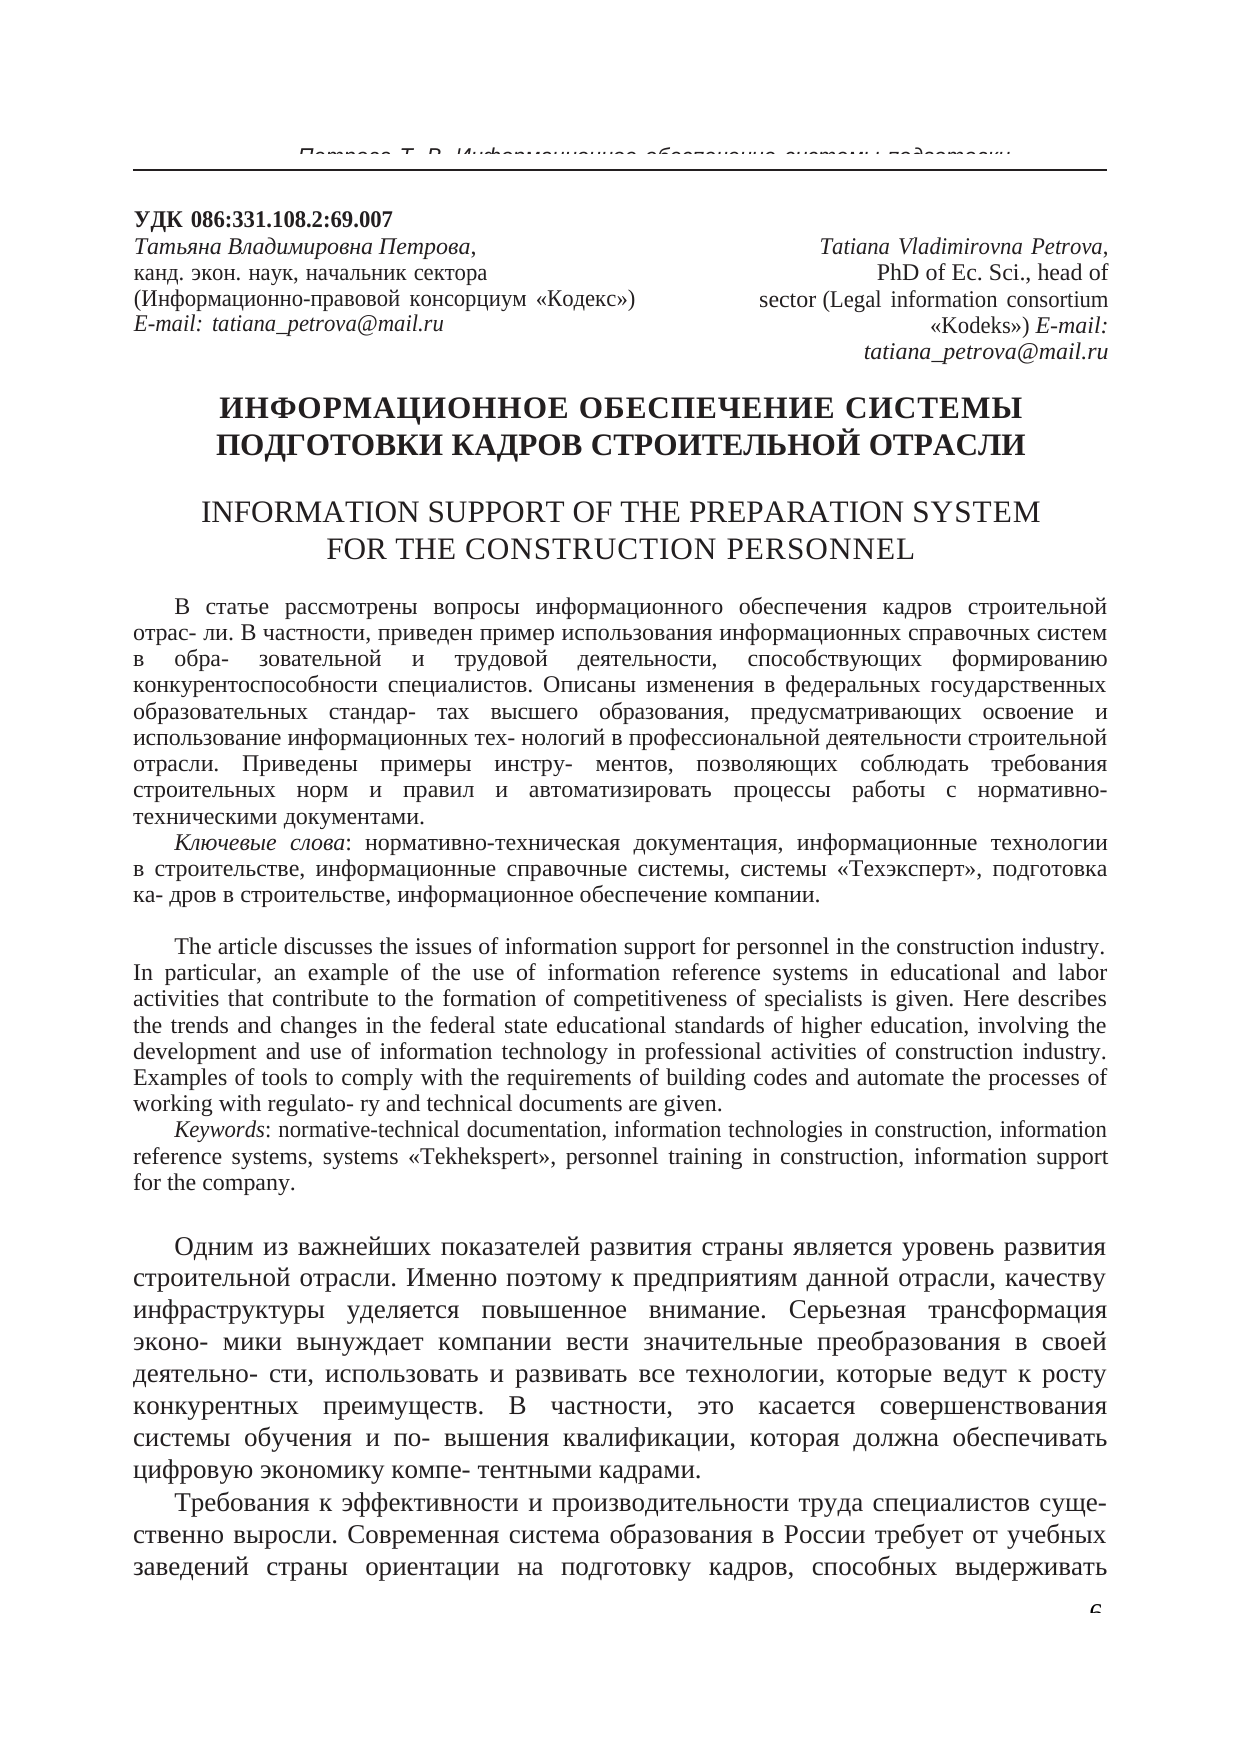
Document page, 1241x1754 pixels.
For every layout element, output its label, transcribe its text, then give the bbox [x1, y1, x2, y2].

table_header УДК 086:331.108.2:69.007 Татьяна Владимировна Петрова, канд. экон. наук, начальник сектора (Информационно-правовой консорциум «Кодекс») E-mail: tatiana_petrova@mail.ru [129, 207, 675, 365]
text Одним из важнейших показателей развития страны является уровень развития строительной отрасли. Именно поэтому к предприятиям данной отрасли, качеству инфраструктуры уделяется повышенное внимание. Серьезная трансформация эконо- мики вынуждает компании вести значительные преобразования в своей деятельно- сти, использовать и развивать все технологии, которые ведут к росту конкурентных преимуществ. В частности, это касается совершенствования системы обучения и по- вышения квалификации, которая должна обеспечивать цифровую экономику компе- тентными кадрами. [133, 1229, 1108, 1484]
text The article discusses the issues of information support for personnel in the construction industry. In particular, an example of the use of information reference systems in educational and labor activities that contribute to the formation of competitiveness of specialists is given. Here describes the trends and changes in the federal state educational standards of higher education, involving the development and use of information technology in professional activities of construction industry. Examples of tools to comply with the requirements of building codes and automate the processes of working with regulato- ry and technical documents are given. [133, 933, 1108, 1117]
text Keywords: normative-technical documentation, information technologies in construction, information reference systems, systems «Tekhekspert», personnel training in construction, information support for the company. [133, 1117, 1108, 1196]
text Ключевые слова: нормативно-техническая документация, информационные технологии в строительстве, информационные справочные системы, системы «Техэксперт», подготовка ка- дров в строительстве, информационное обеспечение компании. [133, 829, 1108, 908]
table_header Tatiana Vladimirovna Petrova, PhD of Ec. Sci., head of sector (Legal information consortium «Kodeks») E-mail: tatiana_petrova@mail.ru [675, 207, 1113, 365]
subtitle ИНФОРМАЦИОННОЕ ОБЕСПЕЧЕНИЕ СИСТЕМЫ ПОДГОТОВКИ КАДРОВ СТРОИТЕЛЬНОЙ ОТРАСЛИ [202, 389, 1039, 462]
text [133, 1486, 1108, 1581]
subtitle INFORMATION SUPPORT OF THE PREPARATION SYSTEM FOR THE CONSTRUCTION PERSONNEL [189, 493, 1053, 566]
text В статье рассмотрены вопросы информационного обеспечения кадров строительной отрас- ли. В частности, приведен пример использования информационных справочных систем в обра- зовательной и трудовой деятельности, способствующих формированию конкурентоспособности специалистов. Описаны изменения в федеральных государственных образовательных стандар- тах высшего образования, предусматривающих освоение и использование информационных тех- нологий в профессиональной деятельности строительной отрасли. Приведены примеры инстру- ментов, позволяющих соблюдать требования строительных норм и правил и автоматизировать процессы работы с нормативно-техническими документами. [133, 593, 1108, 829]
